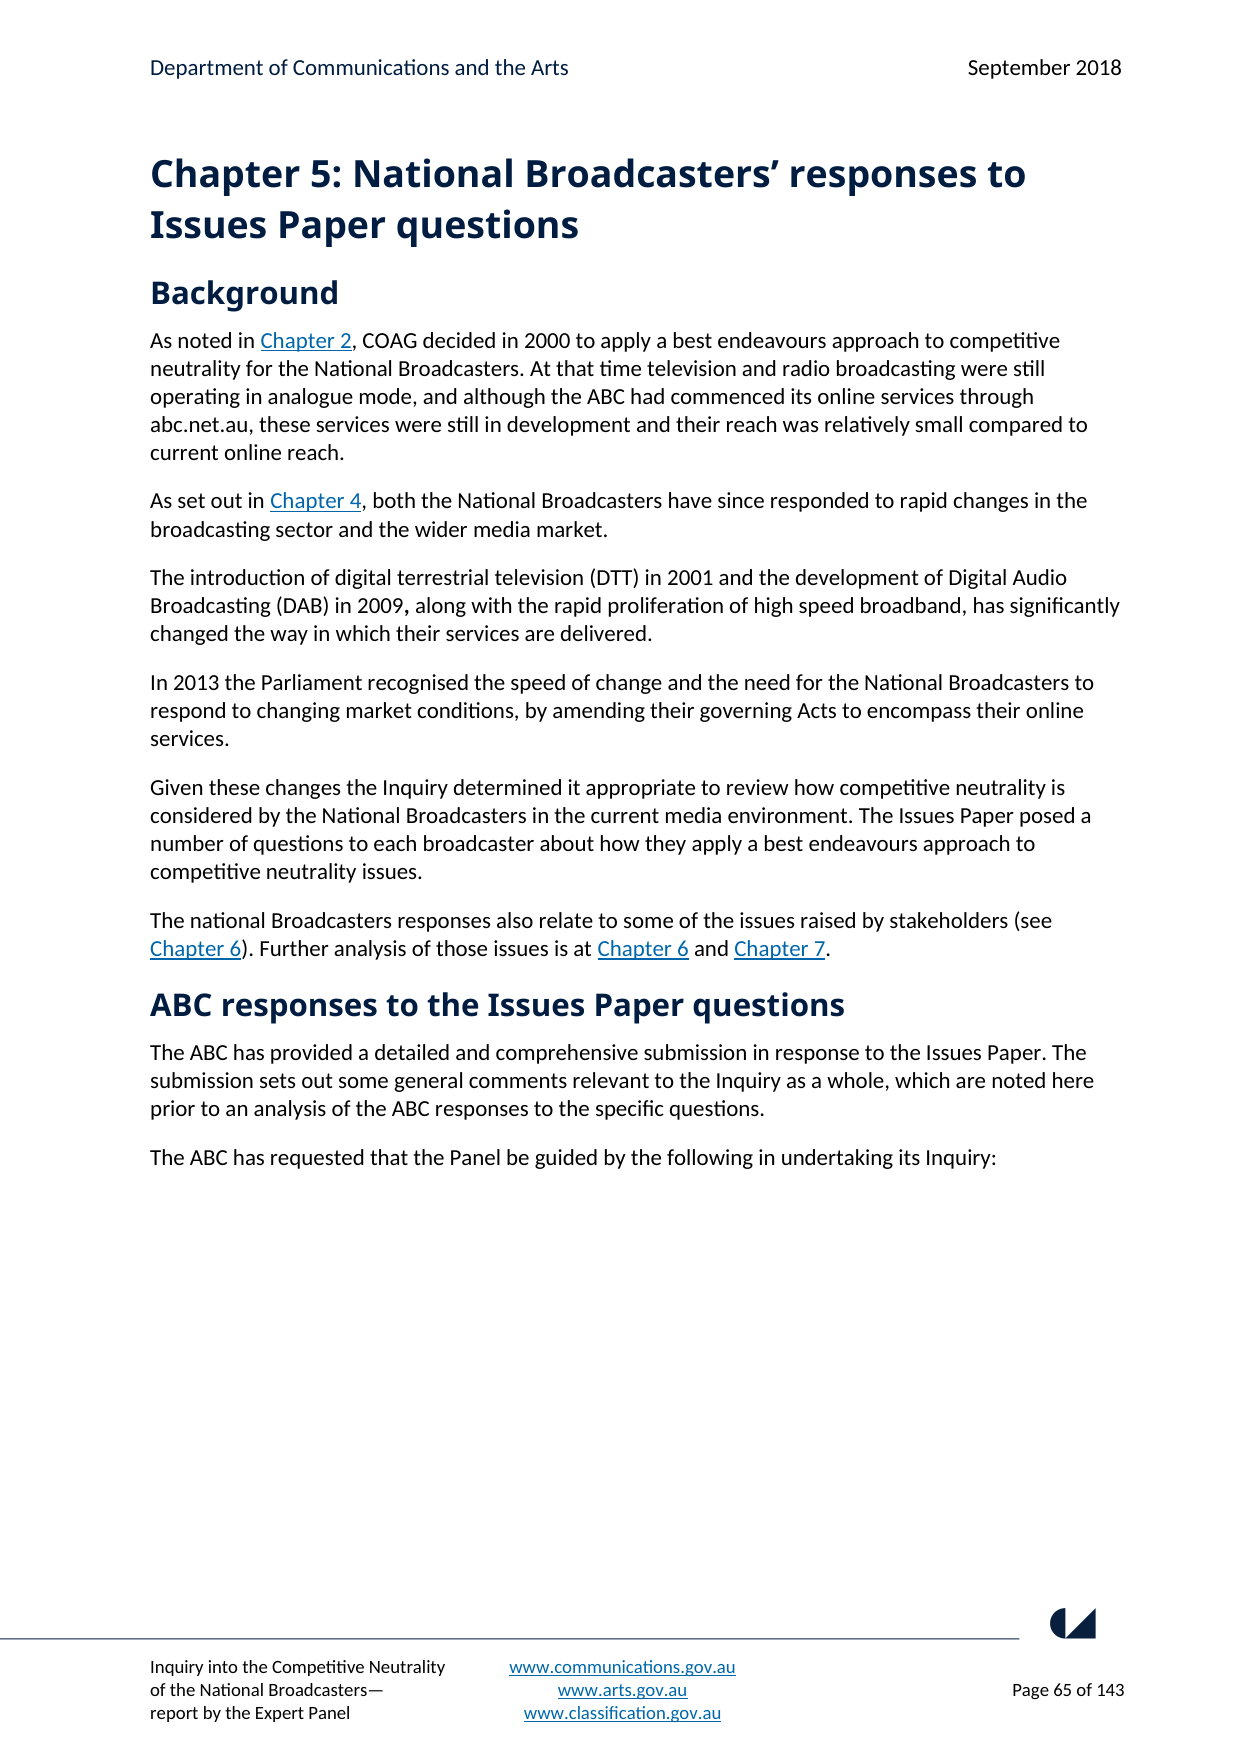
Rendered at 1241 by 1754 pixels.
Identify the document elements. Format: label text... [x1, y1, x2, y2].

text As set out in Chapter 4, both the National Broadcasters have since responded to rapid changes in the broadcasting sector and the wider media market. [150, 487, 1122, 543]
text As noted in Chapter 2, COAG decided in 2000 to apply a best endeavours approach to competitive neutrality for the National Broadcasters. At that time television and radio broadcasting were still operating in analogue mode, and although the ABC had commenced its online services through abc.net.au, these services were still in development and their reach was relatively small compared to current online reach. [150, 326, 1122, 466]
subtitle ABC responses to the Issues Paper questions [150, 983, 1122, 1026]
subtitle Background [150, 271, 1122, 313]
text The ABC has provided a detailed and comprehensive submission in response to the Issues Paper. The submission sets out some general comments relevant to the Inquiry as a whole, which are noted here prior to an analysis of the ABC responses to the specific questions. [150, 1038, 1122, 1122]
text Given these changes the Inquiry determined it appropriate to review how competitive neutrality is considered by the National Broadcasters in the current media environment. The Issues Paper posed a number of questions to each broadcaster about how they apply a best endeavours approach to competitive neutrality issues. [150, 773, 1122, 885]
text In 2013 the Parliament recognised the speed of change and the need for the National Broadcasters to respond to changing market conditions, by amending their governing Acts to encompass their online services. [150, 668, 1122, 752]
text The introduction of digital terrestrial television (DTT) in 2001 and the development of Digital Audio Broadcasting (DAB) in 2009, along with the rapid proliferation of high speed broadband, has significantly changed the way in which their services are delivered. [150, 563, 1122, 648]
subtitle Chapter 5: National Broadcasters’ responses to Issues Paper questions [150, 148, 1122, 250]
text The ABC has requested that the Panel be guided by the following in undertaking its Inquiry: [150, 1143, 1122, 1171]
picture [0, 1590, 1241, 1656]
text The national Broadcasters responses also relate to some of the issues raised by stakeholders (see Chapter 6). Further analysis of those issues is at Chapter 6 and Chapter 7. [150, 906, 1122, 962]
